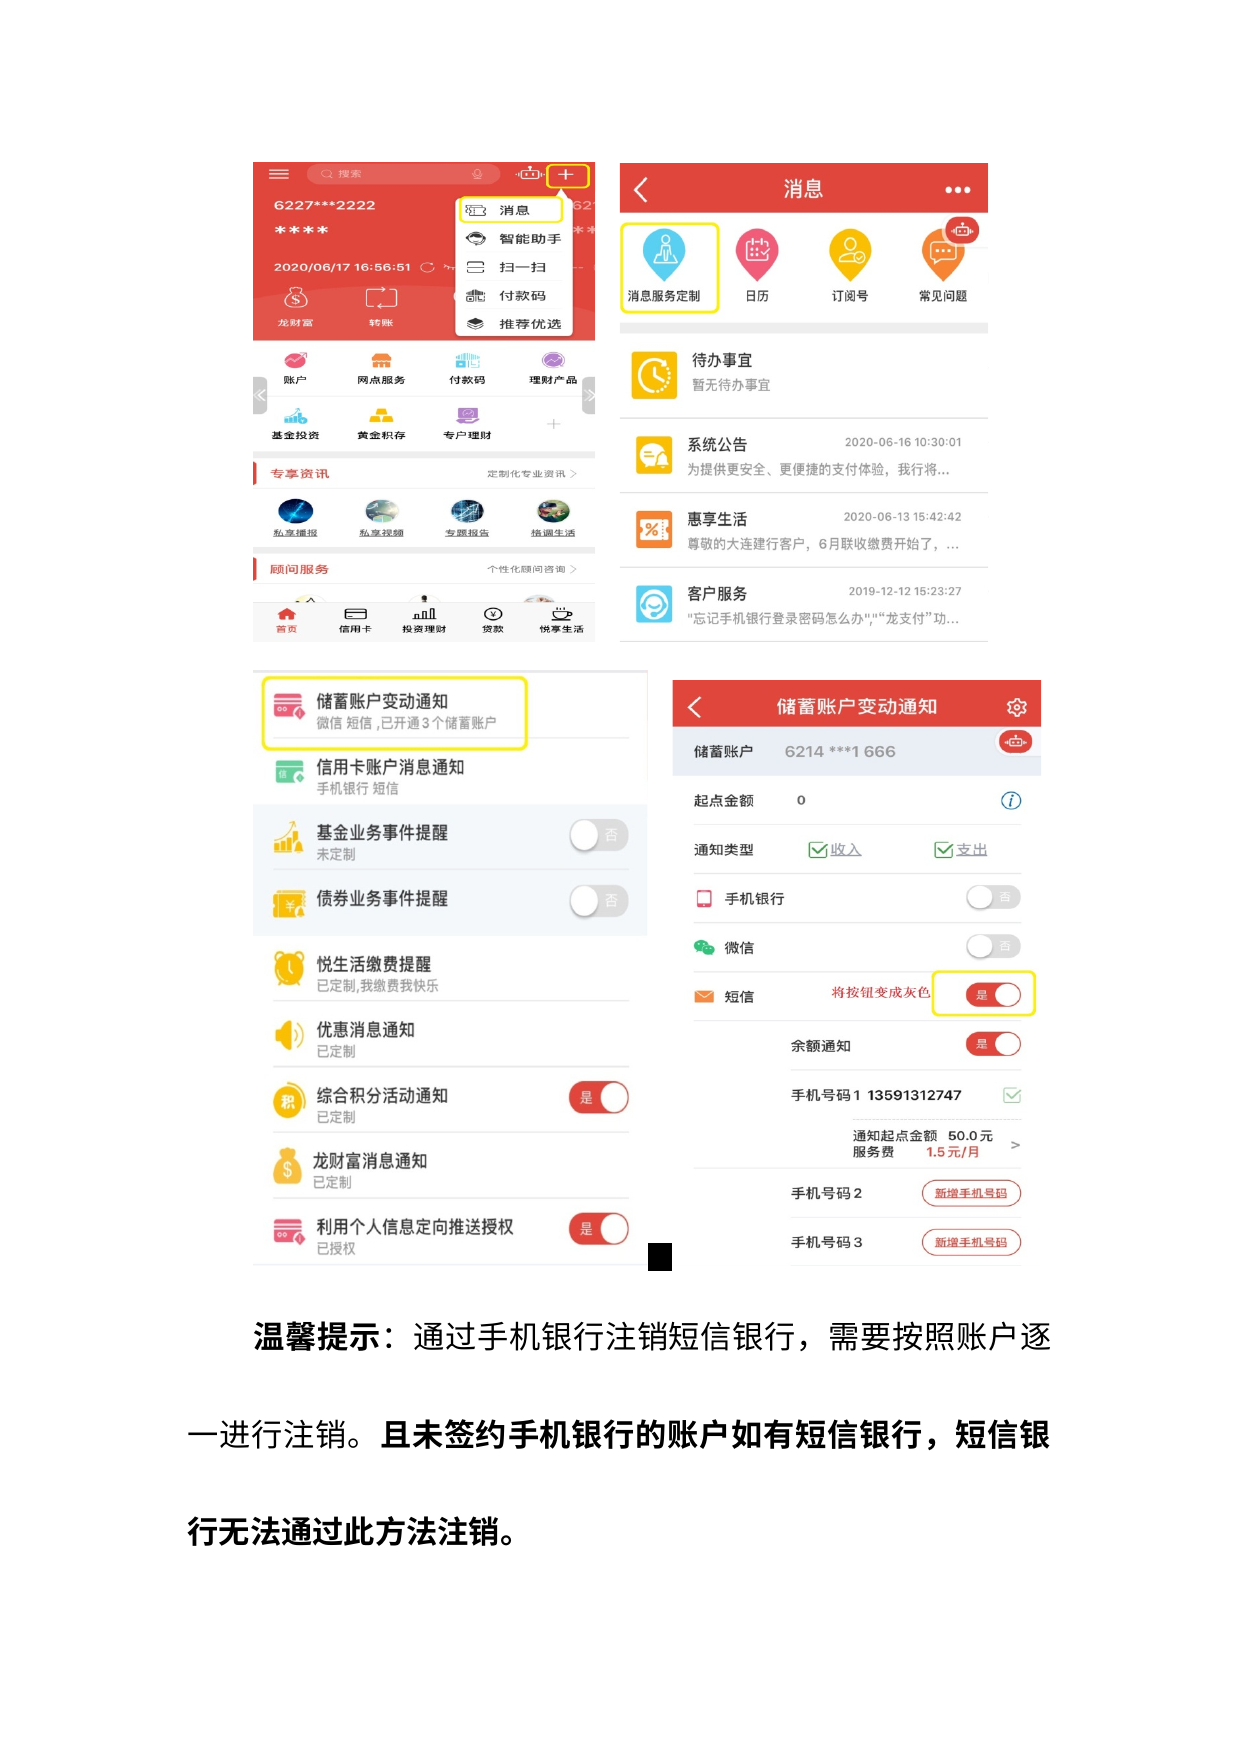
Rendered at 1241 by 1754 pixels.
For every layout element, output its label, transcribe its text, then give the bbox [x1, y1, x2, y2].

picture [253, 670, 648, 1266]
picture [672, 680, 1042, 1266]
picture [619, 163, 989, 642]
picture [253, 162, 596, 642]
text 温馨提示：通过手机银行注销短信银行，需要按照账户逐一进行注销。且未签约手机银行的账户如有短信银行，短信银行无法通过此方法注销。 [187, 1303, 1053, 1563]
